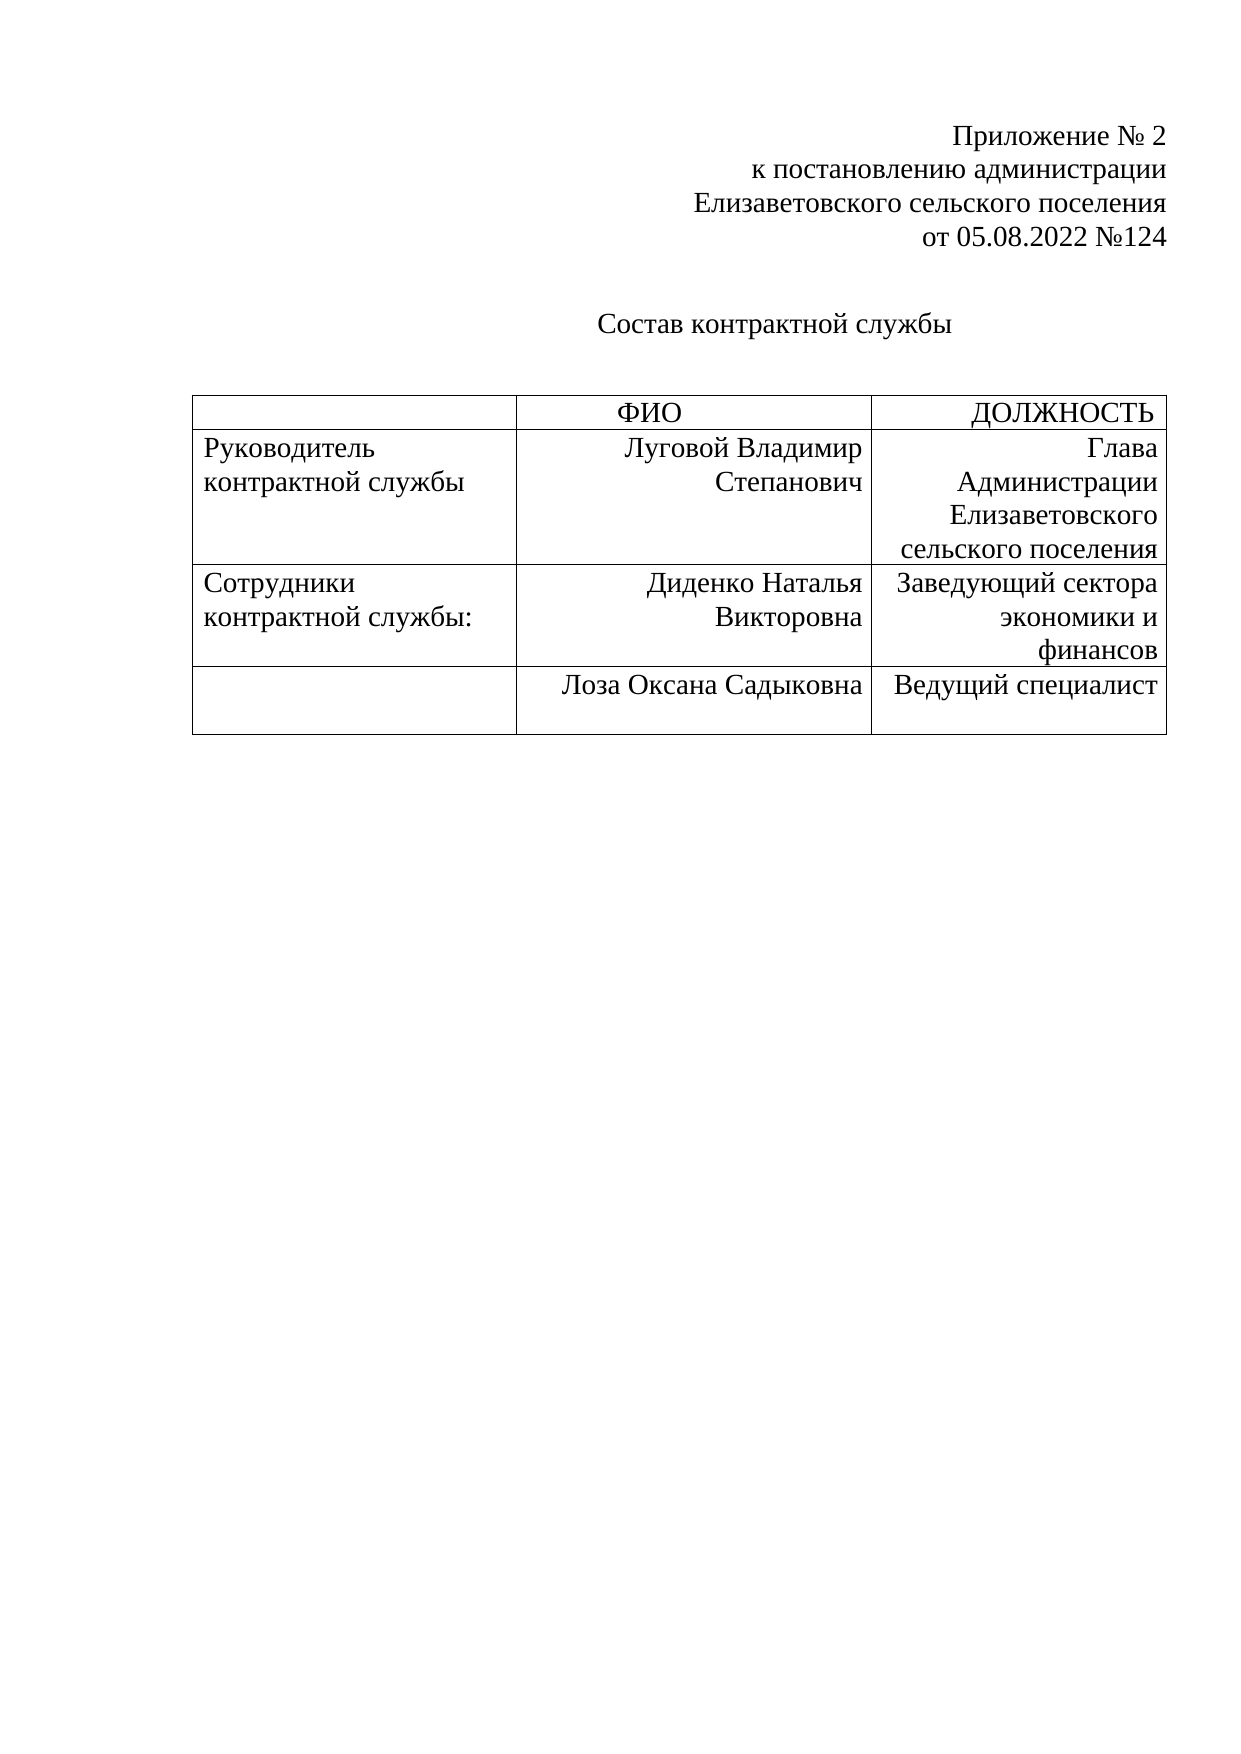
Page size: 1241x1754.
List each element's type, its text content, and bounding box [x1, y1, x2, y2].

table_header [193, 396, 516, 429]
text к постановлению администрации [177, 152, 1167, 185]
table_cell Глава Администрации Елизаветовского сельского поселения [872, 430, 1166, 564]
table_cell Сотрудники контрактной службы: [193, 565, 516, 666]
table_cell Луговой Владимир Степанович [517, 430, 871, 564]
table_cell Диденко Наталья Викторовна [517, 565, 871, 666]
table_cell [193, 667, 516, 734]
table_cell Руководитель контрактной службы [193, 430, 516, 564]
text Состав контрактной службы [177, 307, 1167, 340]
table_cell Ведущий специалист [872, 667, 1166, 734]
text от 05.08.2022 №124 [177, 219, 1167, 252]
table_header ФИО [517, 396, 871, 429]
table_cell Лоза Оксана Садыковна [517, 667, 871, 734]
text Приложение № 2 [177, 118, 1167, 152]
table_cell Заведующий сектора экономики и финансов [872, 565, 1166, 666]
text Елизаветовского сельского поселения [177, 185, 1167, 219]
table_header ДОЛЖНОСТЬ [872, 396, 1166, 429]
